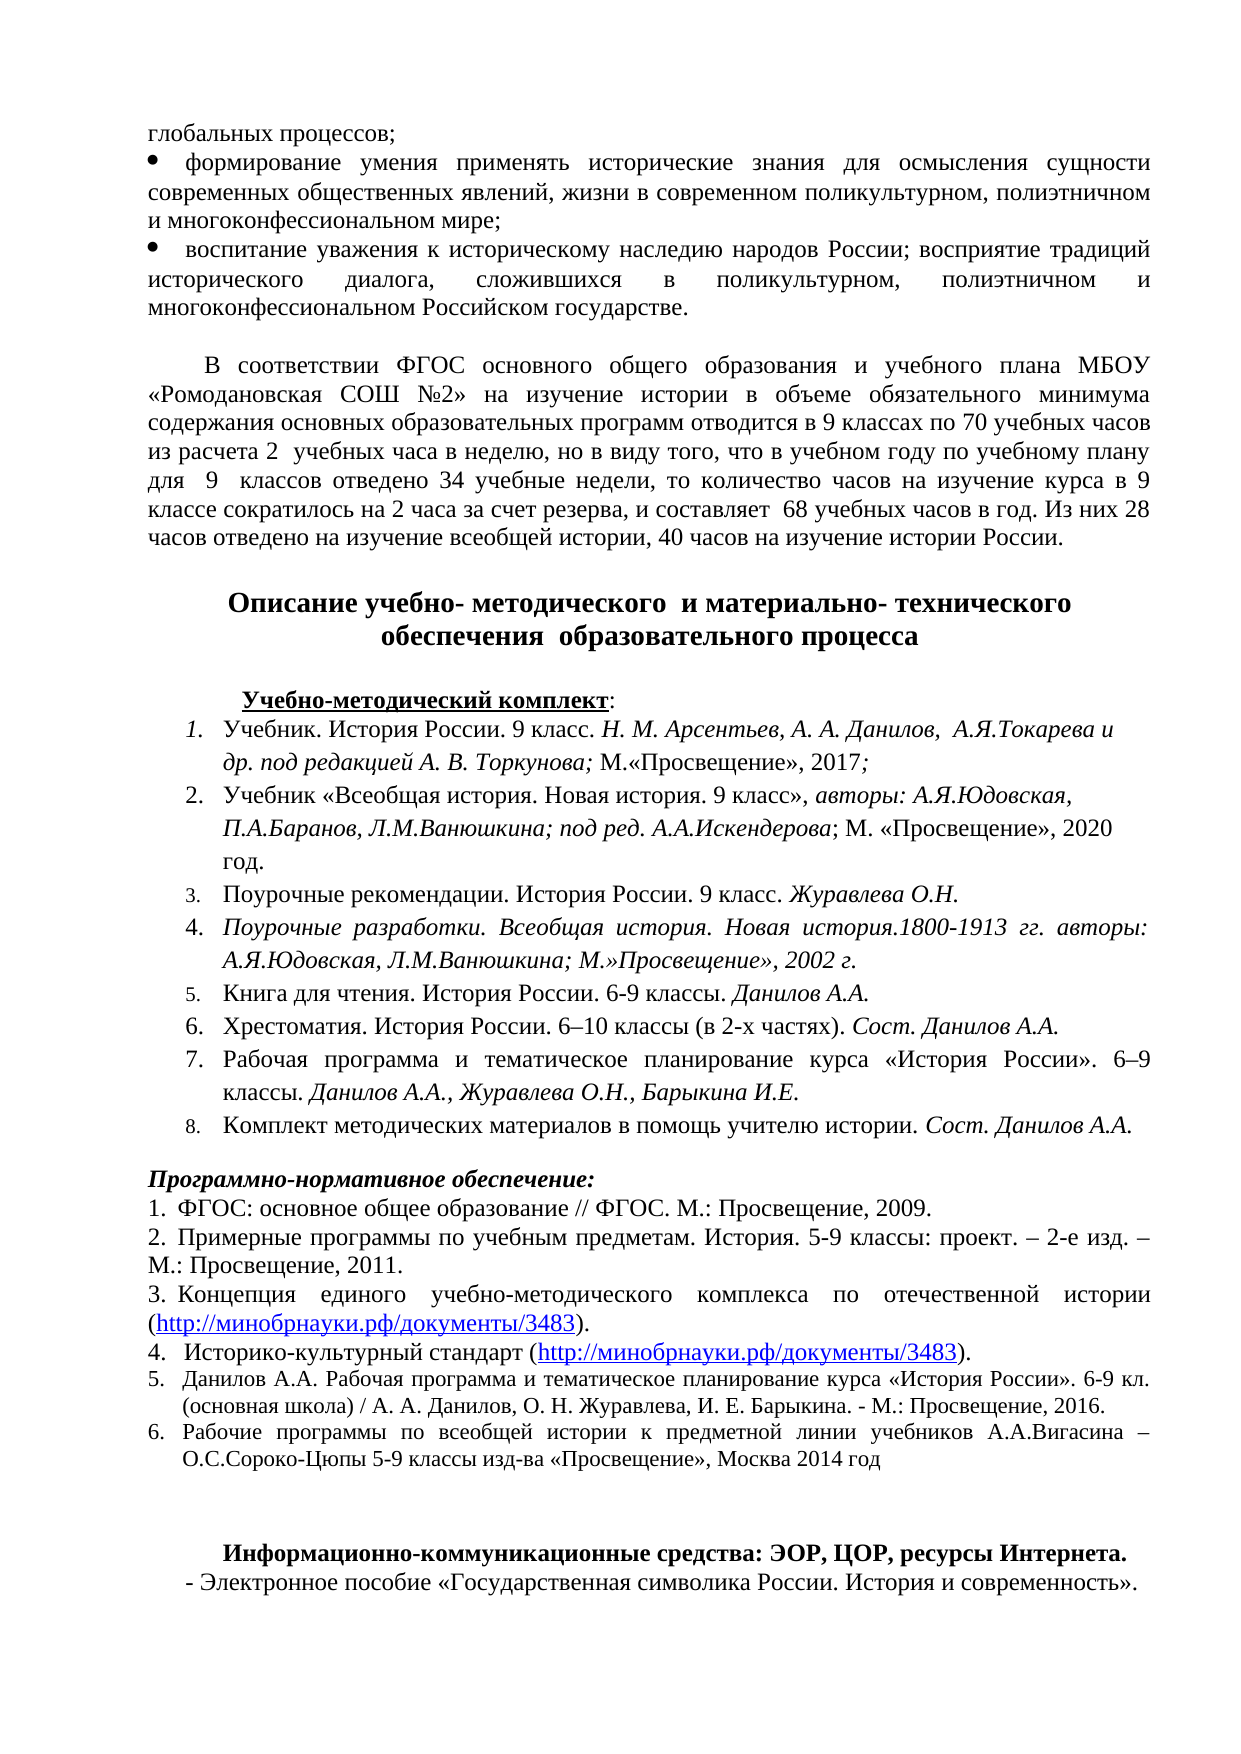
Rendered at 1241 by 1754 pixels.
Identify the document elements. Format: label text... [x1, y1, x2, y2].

text - Электронное пособие «Государственная символика России. История и современность». [148, 1567, 1152, 1596]
list Историко-культурный стандарт (http://минобрнауки.рф/документы/3483). [148, 1337, 1152, 1366]
list Учебник. История России. 9 класс. Н. М. Арсентьев, А. А. Данилов, А.Я.Токарева и др. под редакцией А. В. Торкунова; М.«Просвещение», 2017; [185, 714, 1152, 776]
list ФГОС: основное общее образование // ФГОС. М.: Просвещение, 2009. [148, 1193, 1152, 1222]
text В соответствии ФГОС основного общего образования и учебного плана МБОУ «Ромодановская СОШ №2» на изучение истории в объеме обязательного минимума содержания основных образовательных программ отводится в 9 классах по 70 учебных часов из расчета 2 учебных часа в неделю, но в виду того, что в учебном году по учебному плану для 9 классов отведено 34 учебные недели, то количество часов на изучение курса в 9 классе сократилось на 2 часа за счет резерва, и составляет 68 учебных часов в год. Из них 28 часов отведено на изучение всеобщей истории, 40 часов на изучение истории России. [148, 350, 1152, 551]
list Хрестоматия. История России. 6–10 классы (в 2-х частях). Сост. Данилов А.А. [185, 1011, 1152, 1040]
list Рабочая программа и тематическое планирование курса «История России». 6–9 классы. Данилов А.А., Журавлева О.Н., Барыкина И.Е. [185, 1044, 1152, 1106]
list Примерные программы по учебным предметам. История. 5-9 классы: проект. – 2-е изд. – М.: Просвещение, 2011. [148, 1222, 1152, 1279]
text Программно-нормативное обеспечение: [148, 1164, 1152, 1193]
list формирование умения применять исторические знания для осмысления сущности современных общественных явлений, жизни в современном поликультурном, полиэтничном и многоконфессиональном мире; [148, 147, 1152, 234]
list воспитание уважения к историческому наследию народов России; восприятие традиций исторического диалога, сложившихся в поликультурном, полиэтничном и многоконфессиональном Российском государстве. [148, 234, 1152, 321]
text Учебно-методический комплект: [148, 685, 1152, 714]
list Комплект методических материалов в помощь учителю истории. Сост. Данилов А.А. [185, 1110, 1152, 1139]
list Книга для чтения. История России. 6-9 классы. Данилов А.А. [185, 978, 1152, 1007]
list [148, 118, 1152, 147]
text Информационно-коммуникационные средства: ЭОР, ЦОР, ресурсы Интернета. [148, 1538, 1152, 1567]
text Описание учебно- методического и материально- технического обеспечения образовательного процесса [148, 585, 1152, 652]
list Поурочные рекомендации. История России. 9 класс. Журавлева О.Н. [185, 879, 1152, 908]
list Данилов А.А. Рабочая программа и тематическое планирование курса «История России». 6-9 кл. (основная школа) / А. А. Данилов, О. Н. Журавлева, И. Е. Барыкина. - М.: Просвещение, 2016. [148, 1366, 1152, 1418]
list Концепция единого учебно-методического комплекса по отечественной истории (http://минобрнауки.рф/документы/3483). [148, 1279, 1152, 1337]
list Поурочные разработки. Всеобщая история. Новая история.1800-1913 гг. авторы: А.Я.Юдовская, Л.М.Ванюшкина; М.»Просвещение», . [185, 912, 1152, 974]
list Рабочие программы по всеобщей истории к предметной линии учебников А.А.Вигасина – О.С.Сороко-Цюпы 5-9 классы изд-ва «Просвещение», Москва 2014 год [148, 1418, 1152, 1471]
list Учебник «Всеобщая история. Новая история. 9 класс», авторы: А.Я.Юдовская, П.А.Баранов, Л.М.Ванюшкина; под ред. А.А.Искендерова; М. «Просвещение», 2020 год. [185, 780, 1152, 875]
